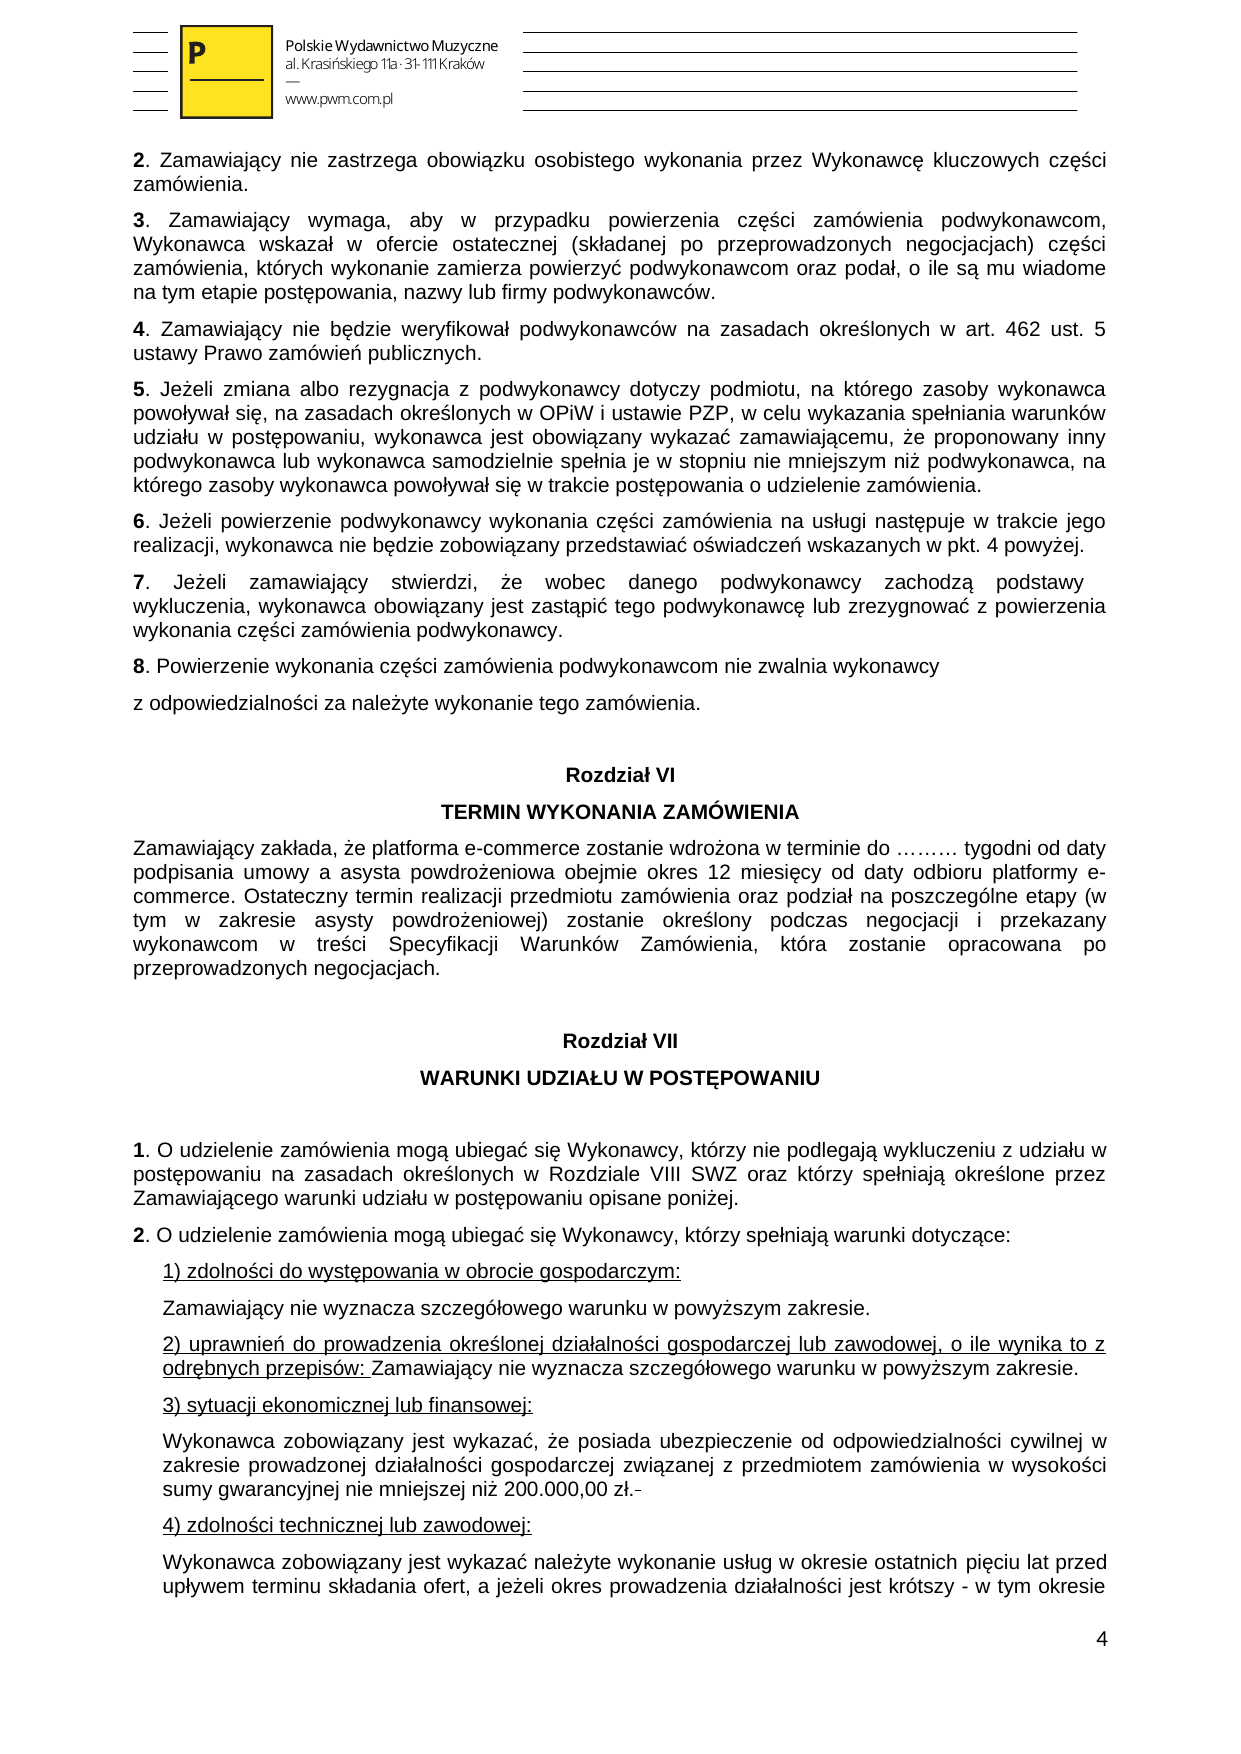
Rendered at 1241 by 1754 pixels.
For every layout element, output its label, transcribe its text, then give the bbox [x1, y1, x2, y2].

text 6. Jeżeli powierzenie podwykonawcy wykonania części zamówienia na usługi następuje w trakcie jego realizacji, wykonawca nie będzie zobowiązany przedstawiać oświadczeń wskazanych w pkt. 4 powyżej. [133, 509, 1107, 557]
text 3. Zamawiający wymaga, aby w przypadku powierzenia części zamówienia podwykonawcom, Wykonawca wskazał w ofercie ostatecznej (składanej po przeprowadzonych negocjacjach) części zamówienia, których wykonanie zamierza powierzyć podwykonawcom oraz podał, o ile są mu wiadome na tym etapie postępowania, nazwy lub firmy podwykonawców. [133, 208, 1107, 304]
text 8. Powierzenie wykonania części zamówienia podwykonawcom nie zwalnia wykonawcy [133, 654, 1107, 678]
text z odpowiedzialności za należyte wykonanie tego zamówienia. [133, 690, 1107, 714]
text 2) uprawnień do prowadzenia określonej działalności gospodarczej lub zawodowej, o ile wynika to z odrębnych przepisów: Zamawiający nie wyznacza szczegółowego warunku w powyższym zakresie. [162, 1332, 1107, 1380]
text 7. Jeżeli zamawiający stwierdzi, że wobec danego podwykonawcy zachodzą podstawy wykluczenia, wykonawca obowiązany jest zastąpić tego podwykonawcę lub zrezygnować z powierzenia wykonania części zamówienia podwykonawcy. [133, 569, 1107, 641]
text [162, 1550, 1107, 1598]
text WARUNKI UDZIAŁU W POSTĘPOWANIU [133, 1065, 1107, 1089]
text 4) zdolności technicznej lub zawodowej: [162, 1513, 1107, 1537]
text 3) sytuacji ekonomicznej lub finansowej: [162, 1392, 1107, 1416]
text 2. Zamawiający nie zastrzega obowiązku osobistego wykonania przez Wykonawcę kluczowych części zamówienia. [133, 148, 1107, 196]
text 1) zdolności do występowania w obrocie gospodarczym: [162, 1259, 1107, 1283]
text Rozdział VI [133, 763, 1107, 787]
text Rozdział VII [133, 1029, 1107, 1053]
text Zamawiający zakłada, że platforma e-commerce zostanie wdrożona w terminie do ……… tygodni od daty podpisania umowy a asysta powdrożeniowa obejmie okres 12 miesięcy od daty odbioru platformy e-commerce. Ostateczny termin realizacji przedmiotu zamówienia oraz podział na poszczególne etapy (w tym w zakresie asysty powdrożeniowej) zostanie określony podczas negocjacji i przekazany wykonawcom w treści Specyfikacji Warunków Zamówienia, która zostanie opracowana po przeprowadzonych negocjacjach. [133, 836, 1107, 980]
text 2. O udzielenie zamówienia mogą ubiegać się Wykonawcy, którzy spełniają warunki dotyczące: [133, 1223, 1107, 1247]
text Wykonawca zobowiązany jest wykazać, że posiada ubezpieczenie od odpowiedzialności cywilnej w zakresie prowadzonej działalności gospodarczej związanej z przedmiotem zamówienia w wysokości sumy gwarancyjnej nie mniejszej niż 200.000,00 zł. [162, 1429, 1107, 1501]
text 4. Zamawiający nie będzie weryfikował podwykonawców na zasadach określonych w art. 462 ust. 5 ustawy Prawo zamówień publicznych. [133, 316, 1107, 364]
text Zamawiający nie wyznacza szczegółowego warunku w powyższym zakresie. [162, 1296, 1107, 1319]
text 1. O udzielenie zamówienia mogą ubiegać się Wykonawcy, którzy nie podlegają wykluczeniu z udziału w postępowaniu na zasadach określonych w Rozdziale VIII SWZ oraz którzy spełniają określone przez Zamawiającego warunki udziału w postępowaniu opisane poniżej. [133, 1138, 1107, 1210]
text TERMIN WYKONANIA ZAMÓWIENIA [133, 800, 1107, 824]
text 5. Jeżeli zmiana albo rezygnacja z podwykonawcy dotyczy podmiotu, na którego zasoby wykonawca powoływał się, na zasadach określonych w OPiW i ustawie PZP, w celu wykazania spełniania warunków udziału w postępowaniu, wykonawca jest obowiązany wykazać zamawiającemu, że proponowany inny podwykonawca lub wykonawca samodzielnie spełnia je w stopniu nie mniejszym niż podwykonawca, na którego zasoby wykonawca powoływał się w trakcie postępowania o udzielenie zamówienia. [133, 377, 1107, 497]
